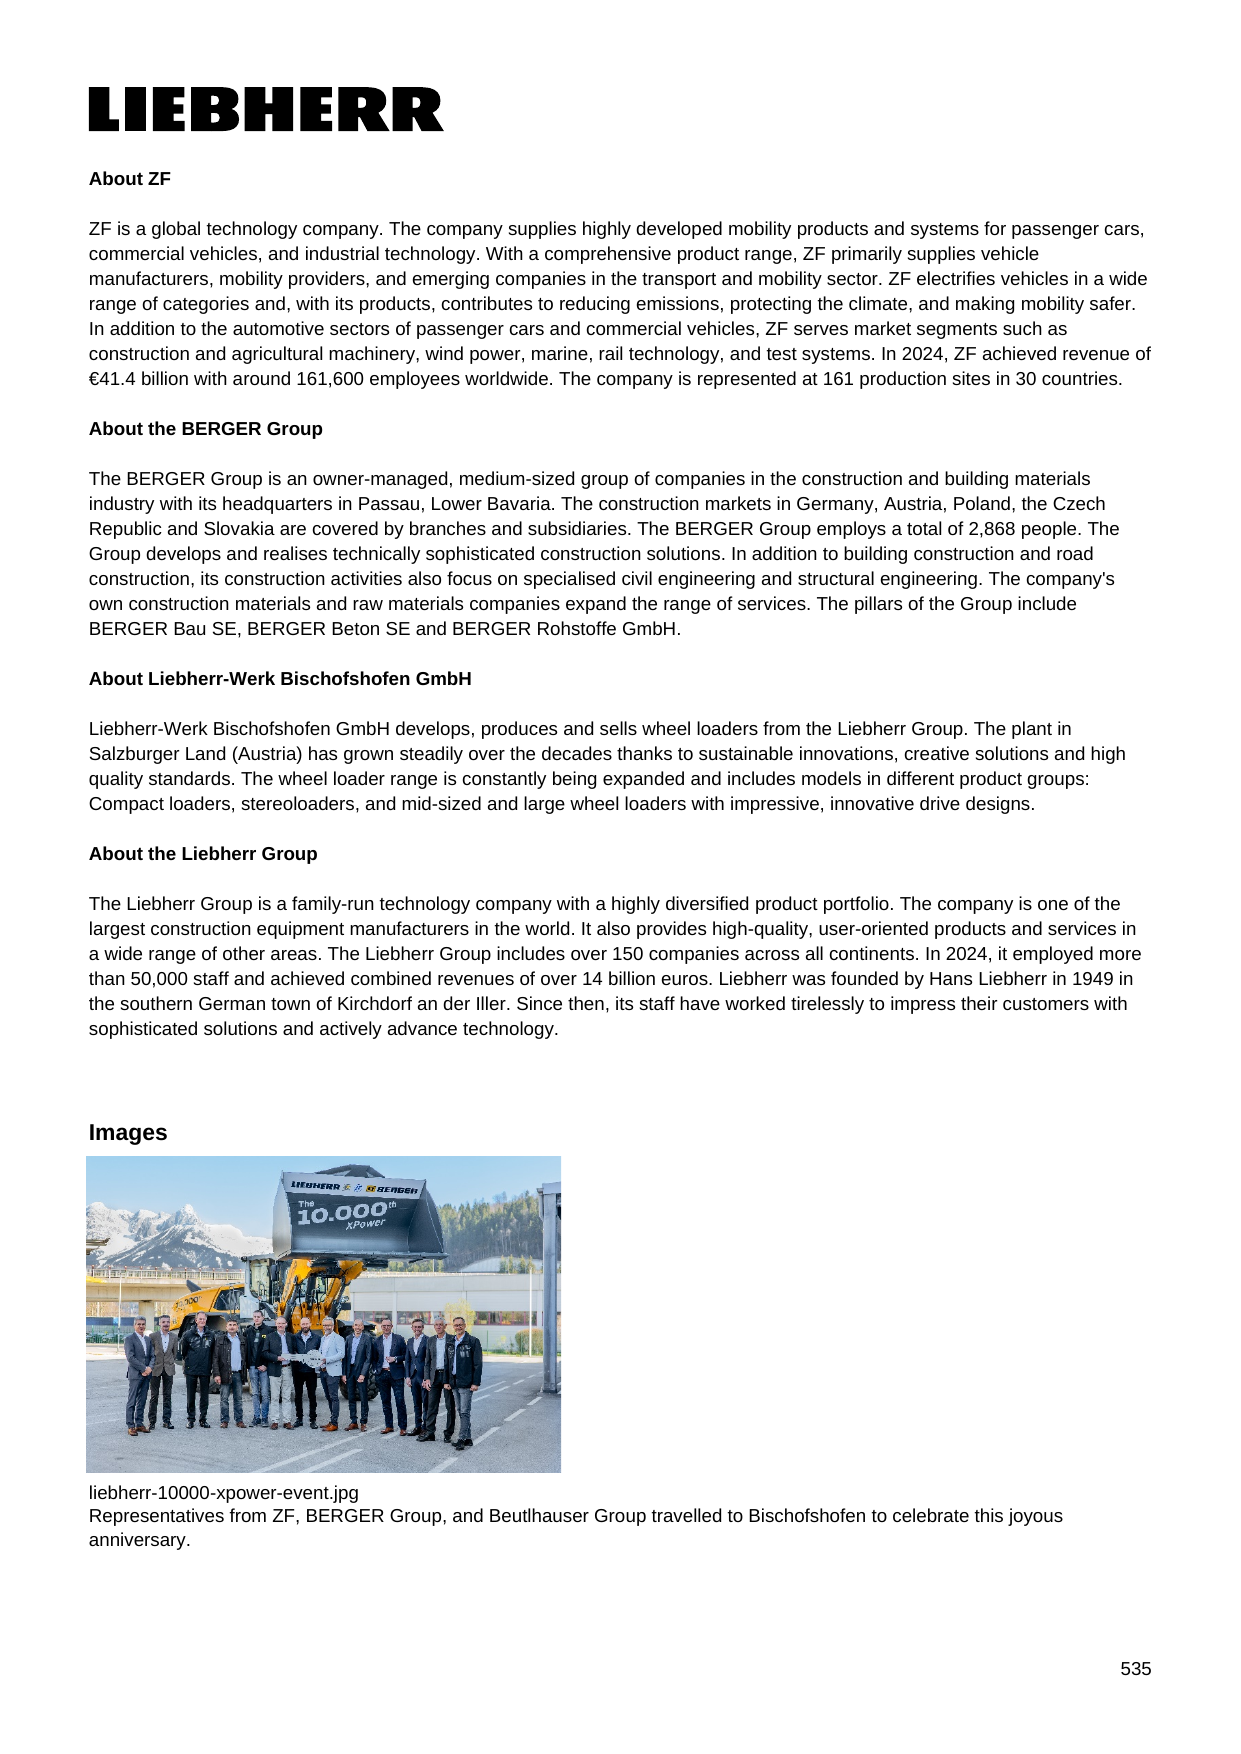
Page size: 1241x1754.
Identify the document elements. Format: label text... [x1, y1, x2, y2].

text Images [89, 1115, 1152, 1146]
text About Liebherr-Werk Bischofshofen GmbH [89, 665, 1152, 690]
text liebherr-10000-xpower-event.jpg Representatives from ZF, BERGER Group, and Beutlhauser Group travelled to Bischofshofen to celebrate this joyous anniversary. [89, 1459, 1152, 1550]
text About the BERGER Group [89, 415, 1152, 440]
text The BERGER Group is an owner-managed, medium-sized group of companies in the construction and building materials industry with its headquarters in Passau, Lower Bavaria. The construction markets in Germany, Austria, Poland, the Czech Republic and Slovakia are covered by branches and subsidiaries. The BERGER Group employs a total of 2,868 people. The Group develops and realises technically sophisticated construction solutions. In addition to building construction and road construction, its construction activities also focus on specialised civil engineering and structural engineering. The company's own construction materials and raw materials companies expand the range of services. The pillars of the Group include BERGER Bau SE, BERGER Beton SE and BERGER Rohstoffe GmbH. [89, 465, 1152, 640]
text About ZF [89, 165, 1152, 190]
text Liebherr-Werk Bischofshofen GmbH develops, produces and sells wheel loaders from the Liebherr Group. The plant in Salzburger Land (Austria) has grown steadily over the decades thanks to sustainable innovations, creative solutions and high quality standards. The wheel loader range is constantly being expanded and includes models in different product groups: Compact loaders, stereoloaders, and mid-sized and large wheel loaders with impressive, innovative drive designs. [89, 715, 1152, 815]
text The Liebherr Group is a family-run technology company with a highly diversified product portfolio. The company is one of the largest construction equipment manufacturers in the world. It also provides high-quality, user-oriented products and services in a wide range of other areas. The Liebherr Group includes over 150 companies across all continents. In 2024, it employed more than 50,000 staff and achieved combined revenues of over 14 billion euros. Liebherr was founded by Hans Liebherr in 1949 in the southern German town of Kirchdorf an der Iller. Since then, its staff have worked tirelessly to impress their customers with sophisticated solutions and actively advance technology. [89, 890, 1152, 1040]
picture [86, 1156, 562, 1473]
text About the Liebherr Group [89, 840, 1152, 865]
text ZF is a global technology company. The company supplies highly developed mobility products and systems for passenger cars, commercial vehicles, and industrial technology. With a comprehensive product range, ZF primarily supplies vehicle manufacturers, mobility providers, and emerging companies in the transport and mobility sector. ZF electrifies vehicles in a wide range of categories and, with its products, contributes to reducing emissions, protecting the climate, and making mobility safer. In addition to the automotive sectors of passenger cars and commercial vehicles, ZF serves market segments such as construction and agricultural machinery, wind power, marine, rail technology, and test systems. In 2024, ZF achieved revenue of €41.4 billion with around 161,600 employees worldwide. The company is represented at 161 production sites in 30 countries. [89, 215, 1152, 390]
